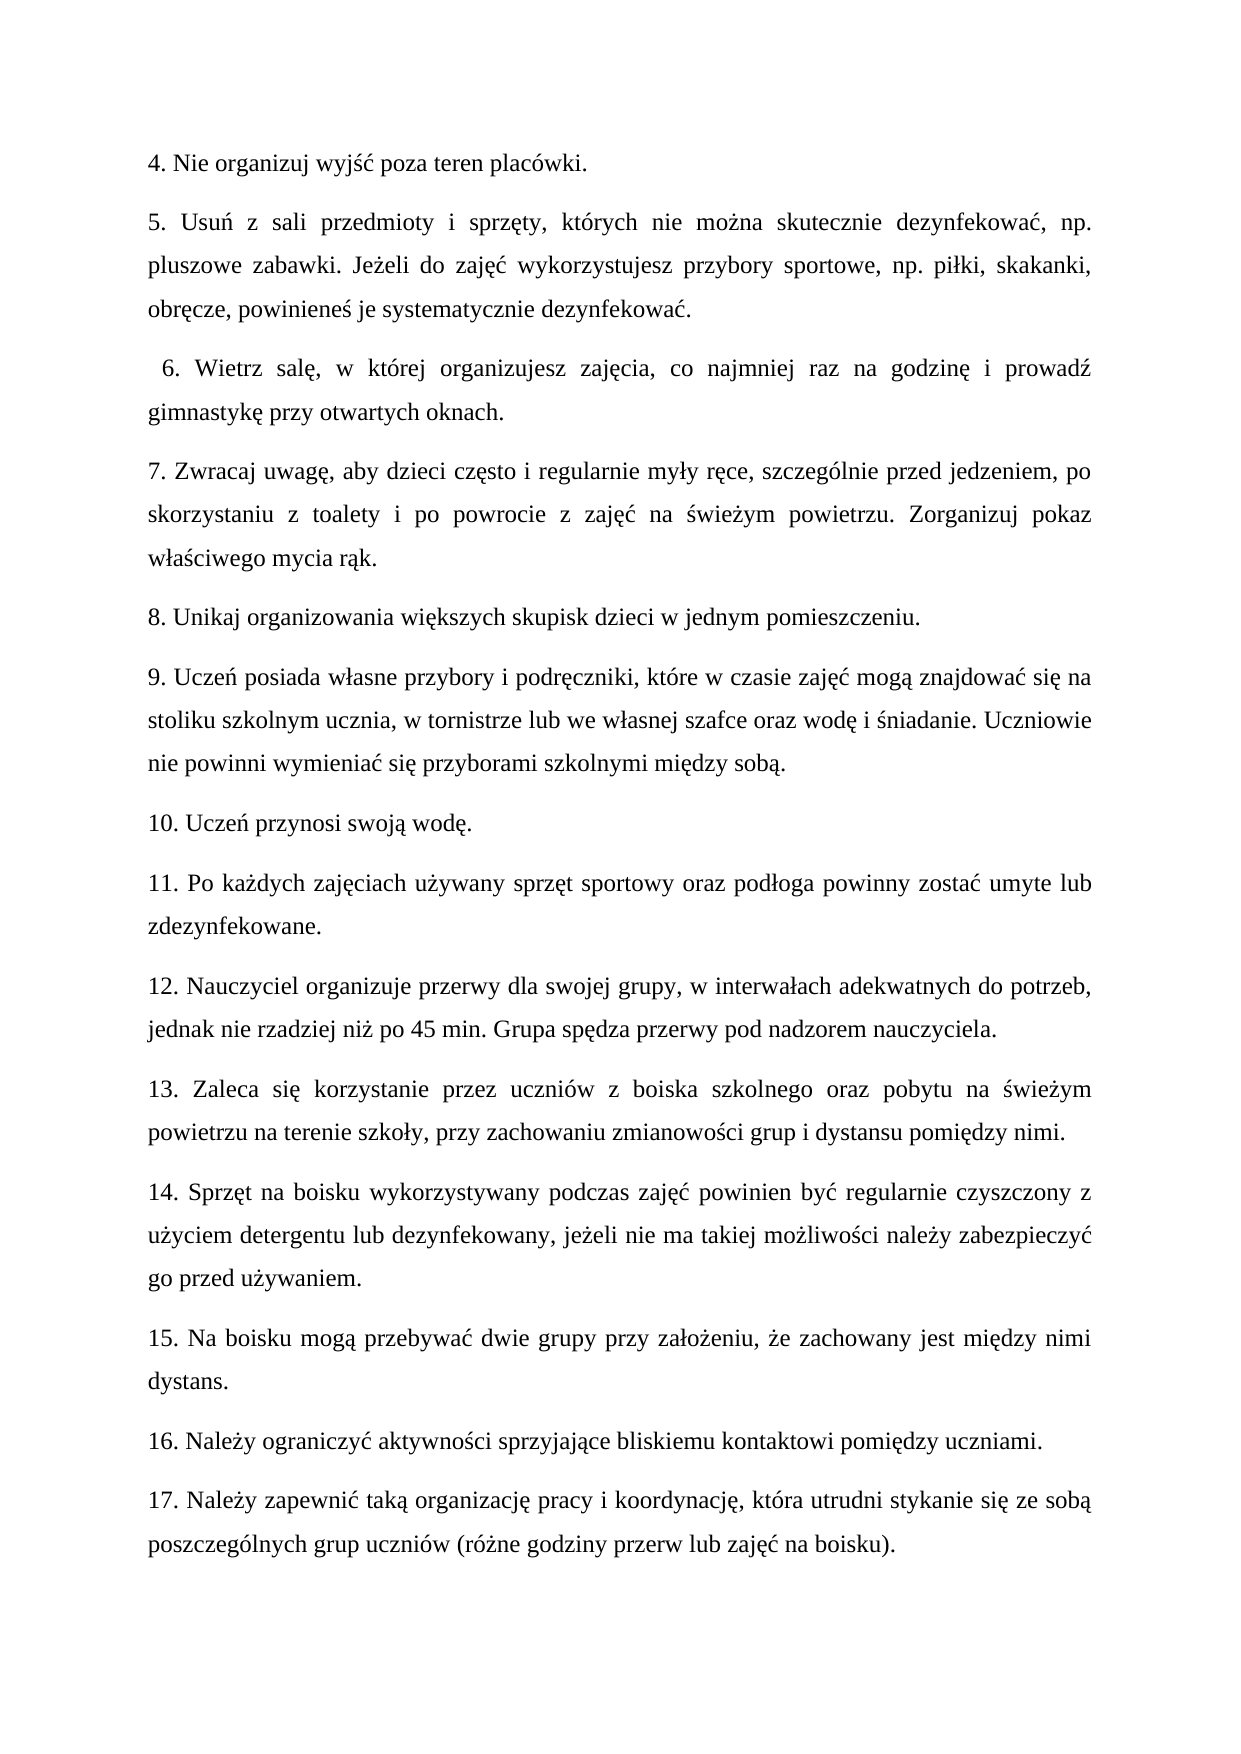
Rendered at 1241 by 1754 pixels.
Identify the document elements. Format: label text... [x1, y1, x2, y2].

text 11. Po każdych zajęciach używany sprzęt sportowy oraz podłoga powinny zostać umyte lub zdezynfekowane. [148, 868, 1093, 940]
text 4. Nie organizuj wyjść poza teren placówki. [148, 148, 1093, 176]
text 17. Należy zapewnić taką organizację pracy i koordynację, która utrudni stykanie się ze sobą poszczególnych grup uczniów (różne godziny przerw lub zajęć na boisku). [148, 1486, 1093, 1557]
text 6. Wietrz salę, w której organizujesz zajęcia, co najmniej raz na godzinę i prowadź gimnastykę przy otwartych oknach. [148, 353, 1093, 425]
text 13. Zaleca się korzystanie przez uczniów z boiska szkolnego oraz pobytu na świeżym powietrzu na terenie szkoły, przy zachowaniu zmianowości grup i dystansu pomiędzy nimi. [148, 1074, 1093, 1146]
text 10. Uczeń przynosi swoją wodę. [148, 808, 1093, 837]
text 15. Na boisku mogą przebywać dwie grupy przy założeniu, że zachowany jest między nimi dystans. [148, 1323, 1093, 1395]
text 5. Usuń z sali przedmioty i sprzęty, których nie można skutecznie dezynfekować, np. pluszowe zabawki. Jeżeli do zajęć wykorzystujesz przybory sportowe, np. piłki, skakanki, obręcze, powinieneś je systematycznie dezynfekować. [148, 207, 1093, 322]
text 12. Nauczyciel organizuje przerwy dla swojej grupy, w interwałach adekwatnych do potrzeb, jednak nie rzadziej niż po 45 min. Grupa spędza przerwy pod nadzorem nauczyciela. [148, 971, 1093, 1043]
text 7. Zwracaj uwagę, aby dzieci często i regularnie myły ręce, szczególnie przed jedzeniem, po skorzystaniu z toalety i po powrocie z zajęć na świeżym powietrzu. Zorganizuj pokaz właściwego mycia rąk. [148, 456, 1093, 571]
text 16. Należy ograniczyć aktywności sprzyjające bliskiemu kontaktowi pomiędzy uczniami. [148, 1426, 1093, 1454]
text 9. Uczeń posiada własne przybory i podręczniki, które w czasie zajęć mogą znajdować się na stoliku szkolnym ucznia, w tornistrze lub we własnej szafce oraz wodę i śniadanie. Uczniowie nie powinni wymieniać się przyborami szkolnymi między sobą. [148, 662, 1093, 777]
text 14. Sprzęt na boisku wykorzystywany podczas zajęć powinien być regularnie czyszczony z użyciem detergentu lub dezynfekowany, jeżeli nie ma takiej możliwości należy zabezpieczyć go przed używaniem. [148, 1177, 1093, 1292]
text 8. Unikaj organizowania większych skupisk dzieci w jednym pomieszczeniu. [148, 602, 1093, 631]
